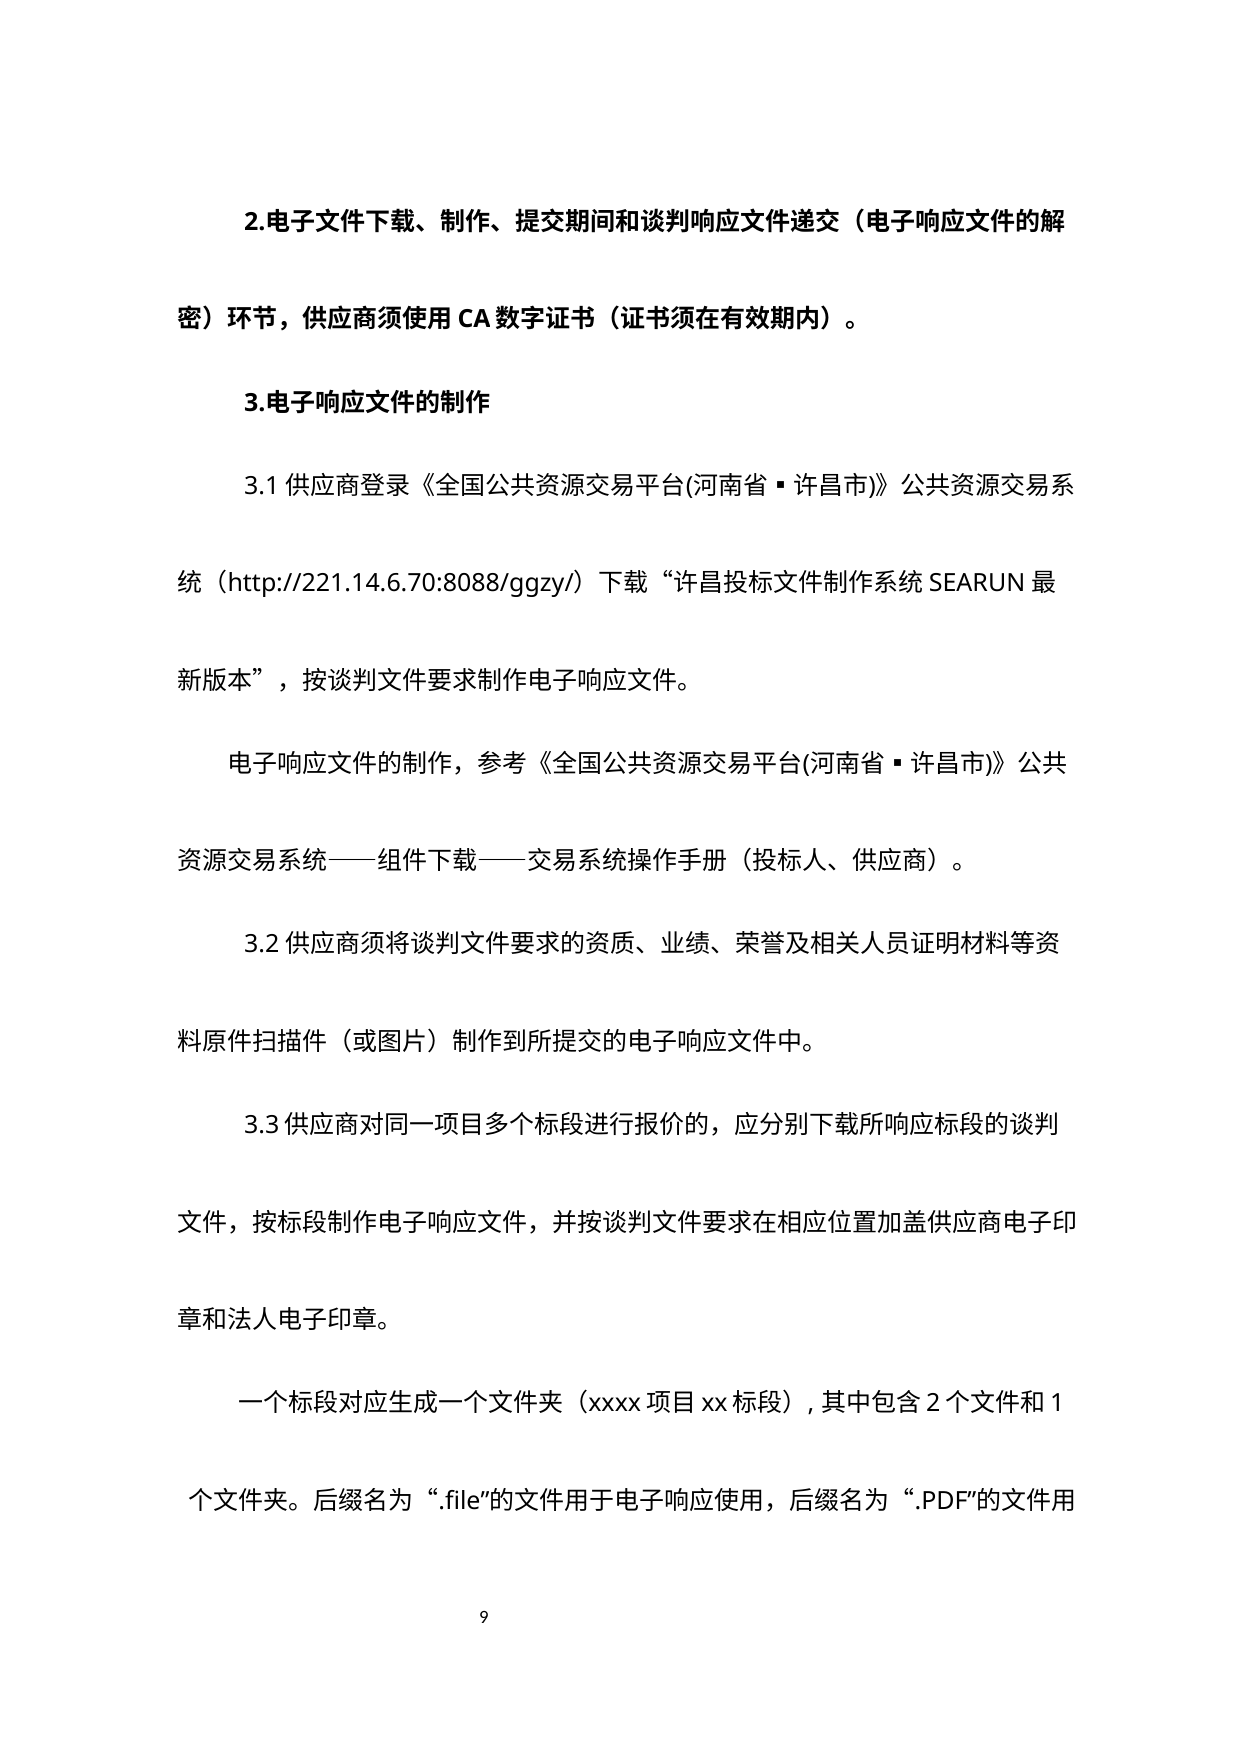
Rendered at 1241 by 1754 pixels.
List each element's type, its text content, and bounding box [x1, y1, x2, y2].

text 3.2 供应商须将谈判文件要求的资质、业绩、荣誉及相关人员证明材料等资料原件扫描件（或图片）制作到所提交的电子响应文件中。 [177, 909, 1081, 1072]
text 3.3供应商对同一项目多个标段进行报价的，应分别下载所响应标段的谈判文件，按标段制作电子响应文件，并按谈判文件要求在相应位置加盖供应商电子印章和法人电子印章。 [177, 1090, 1081, 1350]
text 2.电子文件下载、制作、提交期间和谈判响应文件递交（电子响应文件的解密）环节，供应商须使用CA数字证书（证书须在有效期内）。 [177, 187, 1081, 349]
text 电子响应文件的制作，参考《全国公共资源交易平台(河南省▪许昌市)》公共资源交易系统——组件下载——交易系统操作手册（投标人、供应商）。 [177, 729, 1081, 891]
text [188, 1368, 1081, 1531]
text 3.1 供应商登录《全国公共资源交易平台(河南省▪许昌市)》公共资源交易系统（http://221.14.6.70:8088/ggzy/）下载“许昌投标文件制作系统SEARUN 最新版本”，按谈判文件要求制作电子响应文件。 [177, 451, 1081, 711]
text 3.电子响应文件的制作 [177, 368, 1081, 433]
